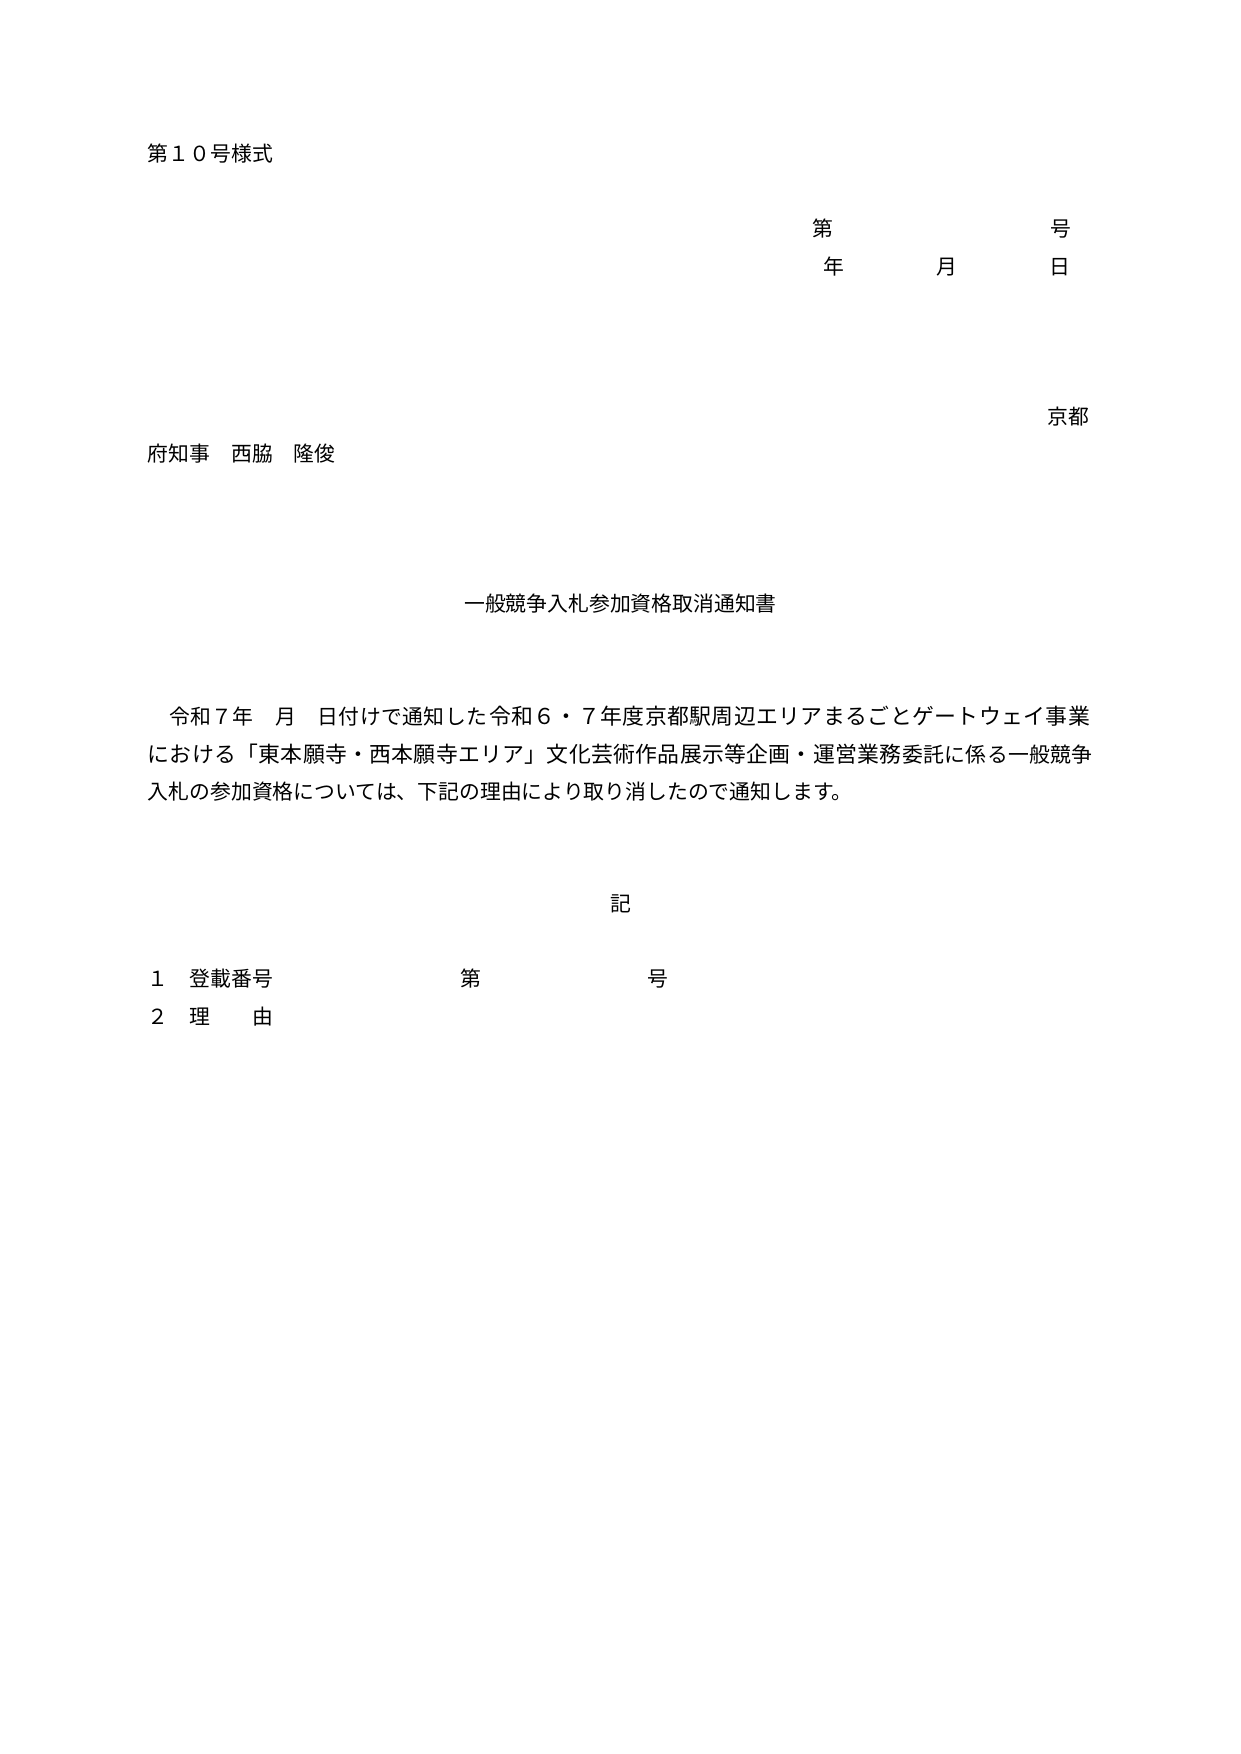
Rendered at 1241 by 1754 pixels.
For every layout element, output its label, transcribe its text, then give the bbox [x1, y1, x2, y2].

text ２ 理 由 [148, 996, 1092, 1034]
text 年 月 日 [148, 246, 1071, 284]
text 第１０号様式 [148, 134, 1092, 171]
text 京都府知事 西脇 隆俊 [148, 396, 1092, 471]
text 第 号 [148, 209, 1071, 246]
text １ 登載番号 第 号 [148, 959, 1092, 996]
text 記 [148, 884, 1092, 921]
text 一般競争入札参加資格取消通知書 [148, 584, 1092, 621]
text 令和７年 月 日付けで通知した令和６・７年度京都駅周辺エリアまるごとゲートウェイ事業における「東本願寺・西本願寺エリア」文化芸術作品展示等企画・運営業務委託に係る一般競争入札の参加資格については、下記の理由により取り消したので通知します。 [148, 696, 1092, 809]
